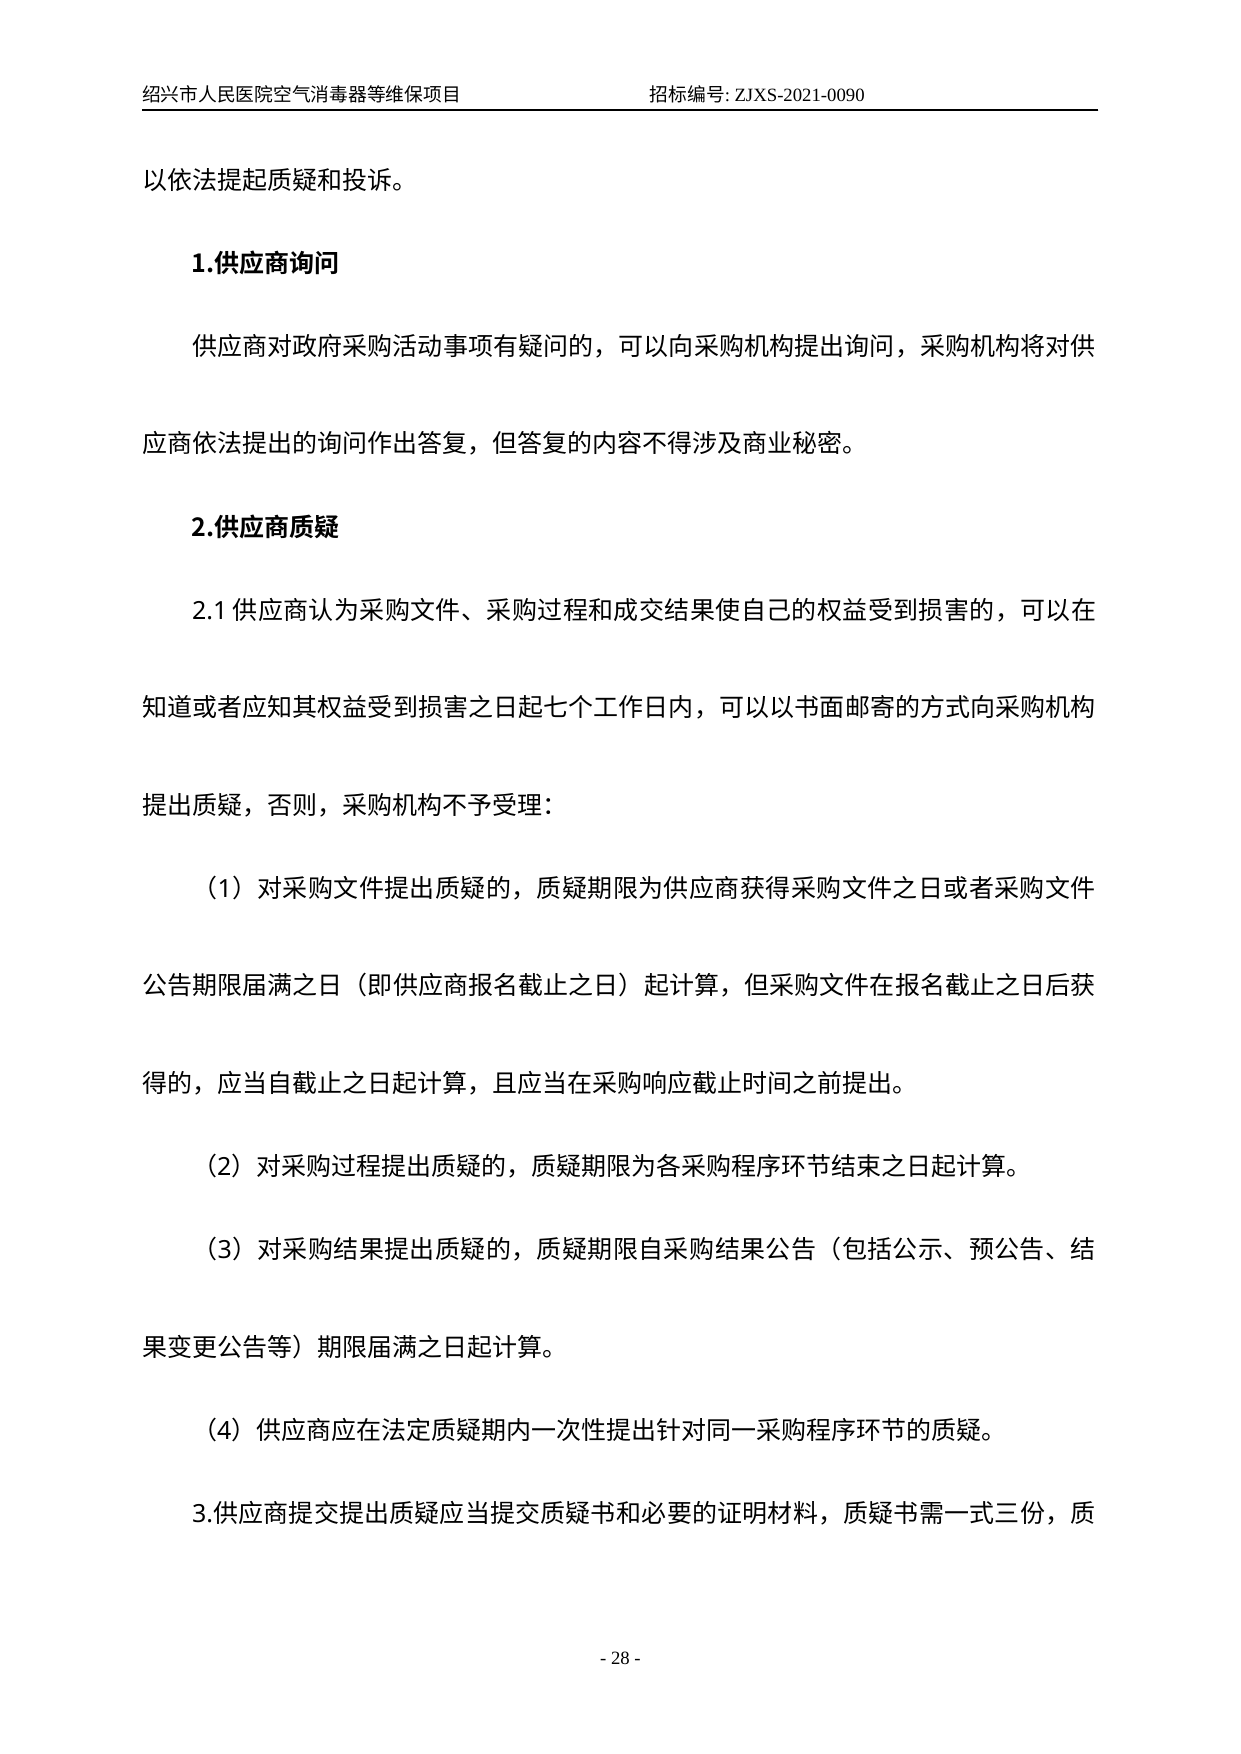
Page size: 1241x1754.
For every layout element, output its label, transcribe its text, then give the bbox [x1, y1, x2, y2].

text 供应商对政府采购活动事项有疑问的，可以向采购机构提出询问，采购机构将对供应商依法提出的询问作出答复，但答复的内容不得涉及商业秘密。 [142, 312, 1098, 474]
text 2.1供应商认为采购文件、采购过程和成交结果使自己的权益受到损害的，可以在知道或者应知其权益受到损害之日起七个工作日内，可以以书面邮寄的方式向采购机构提出质疑，否则，采购机构不予受理： [142, 576, 1098, 836]
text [142, 1479, 1098, 1544]
text （4）供应商应在法定质疑期内一次性提出针对同一采购程序环节的质疑。 [142, 1396, 1098, 1461]
text 1.供应商询问 [142, 229, 1098, 294]
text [142, 146, 1098, 211]
text （3）对采购结果提出质疑的，质疑期限自采购结果公告（包括公示、预公告、结果变更公告等）期限届满之日起计算。 [142, 1215, 1098, 1378]
text （1）对采购文件提出质疑的，质疑期限为供应商获得采购文件之日或者采购文件公告期限届满之日（即供应商报名截止之日）起计算，但采购文件在报名截止之日后获得的，应当自截止之日起计算，且应当在采购响应截止时间之前提出。 [142, 854, 1098, 1114]
text （2）对采购过程提出质疑的，质疑期限为各采购程序环节结束之日起计算。 [142, 1132, 1098, 1197]
text 2.供应商质疑 [142, 493, 1098, 558]
